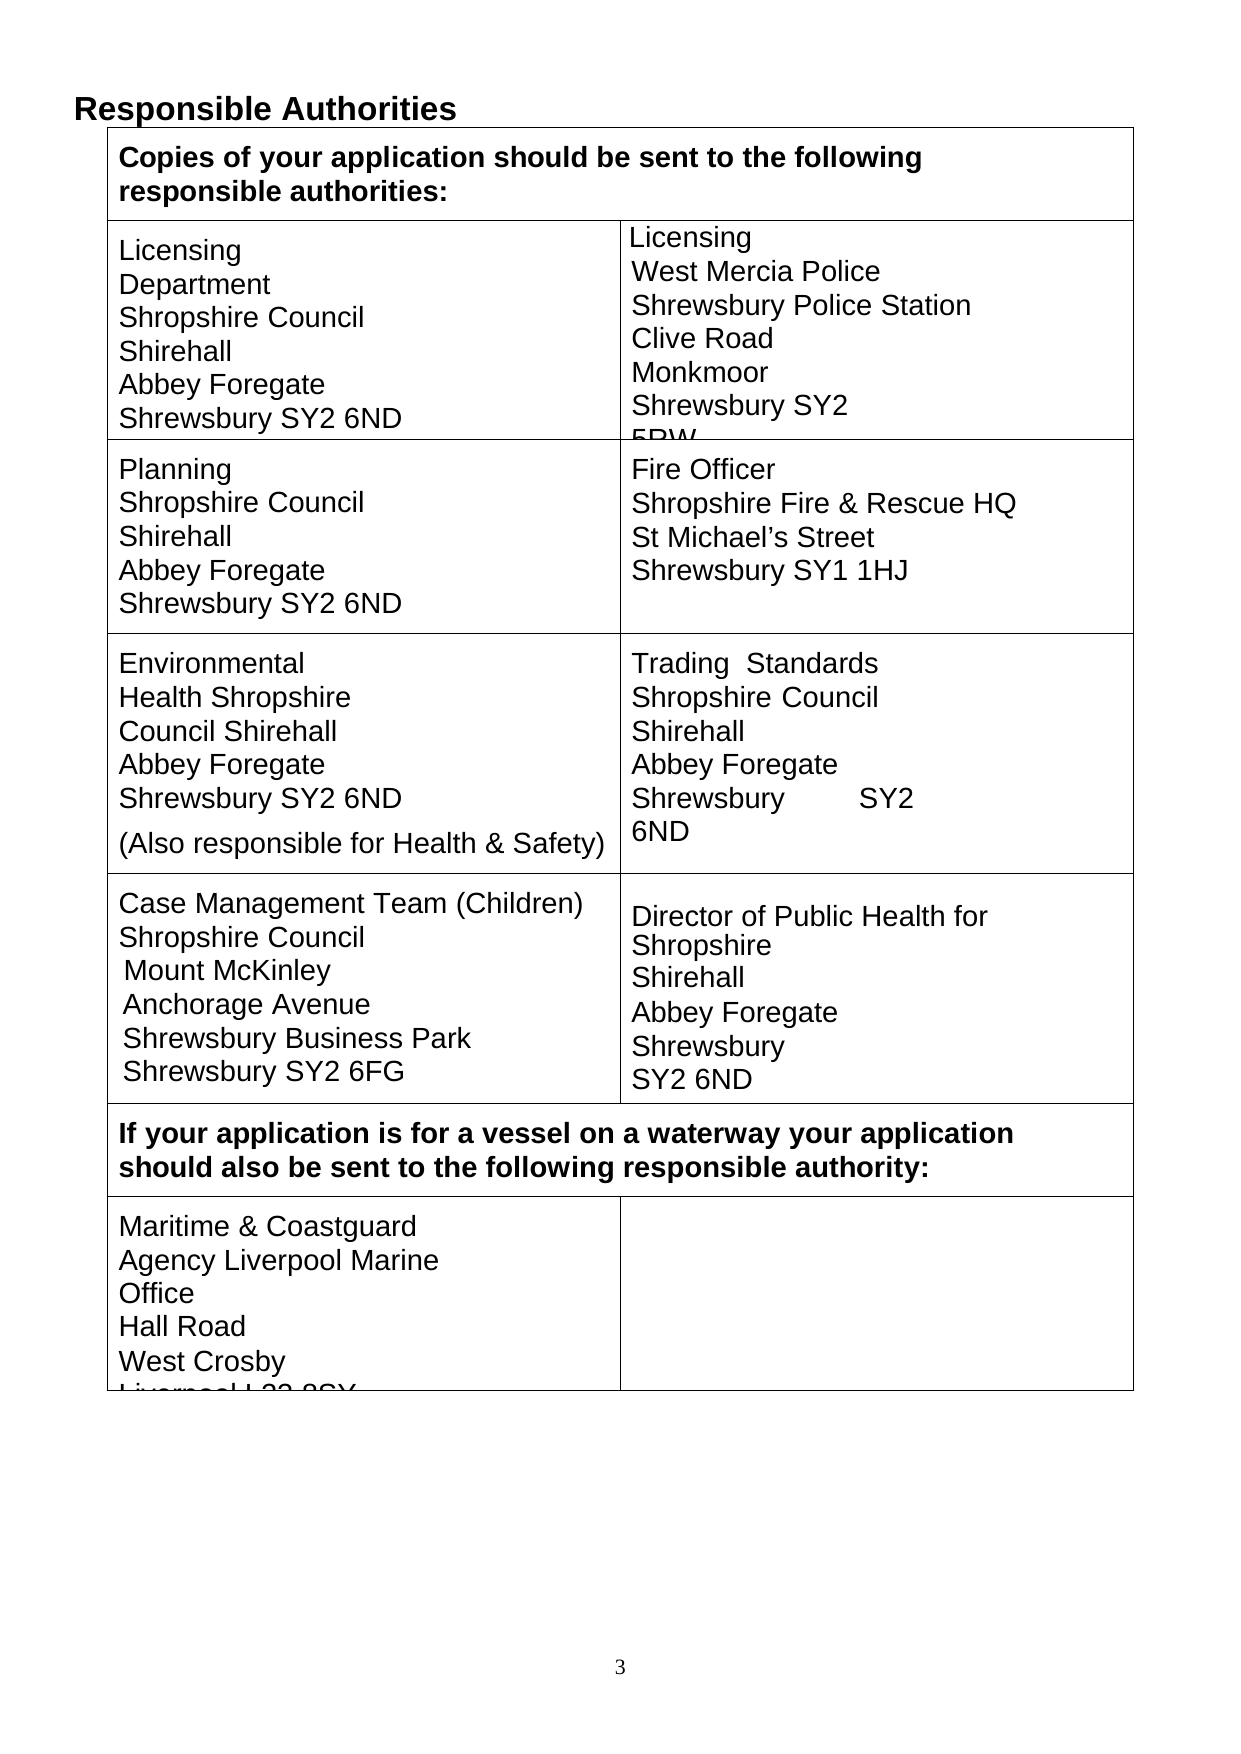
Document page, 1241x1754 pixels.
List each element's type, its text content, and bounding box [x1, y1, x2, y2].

table_cell If your application is for a vessel on a waterway your application should also be sent to the following responsible authority: [108, 1104, 1133, 1196]
table_header Copies of your application should be sent to the following responsible authorities: [108, 128, 1133, 220]
table_cell [621, 1197, 1133, 1390]
table_cell Licensing West Mercia Police Shrewsbury Police Station Clive Road Monkmoor Shrewsbury SY2 5RW [621, 221, 1133, 439]
table_cell Director of Public Health for Shropshire Shirehall Abbey Foregate Shrewsbury SY2 6ND [621, 874, 1133, 1103]
table_cell Trading Standards Shropshire Council Shirehall Abbey Foregate Shrewsbury SY2 6ND [621, 634, 1133, 873]
table_cell Fire Officer Shropshire Fire & Rescue HQ St Michael’s Street Shrewsbury SY1 1HJ [621, 440, 1133, 633]
table_cell Case Management Team (Children) Shropshire Council Mount McKinley Anchorage Avenue Shrewsbury Business Park Shrewsbury SY2 6FG [108, 874, 620, 1103]
table_cell Maritime & Coastguard Agency Liverpool Marine Office Hall Road West Crosby Liverpool L23 8SY [108, 1197, 620, 1390]
text Responsible Authorities [74, 89, 1122, 127]
table_cell Environmental Health Shropshire Council Shirehall Abbey Foregate Shrewsbury SY2 6ND (Also responsible for Health & Safety) [108, 634, 620, 873]
table_cell Planning Shropshire Council Shirehall Abbey Foregate Shrewsbury SY2 6ND [108, 440, 620, 633]
table_cell Licensing Department Shropshire Council Shirehall Abbey Foregate Shrewsbury SY2 6ND [108, 221, 620, 439]
